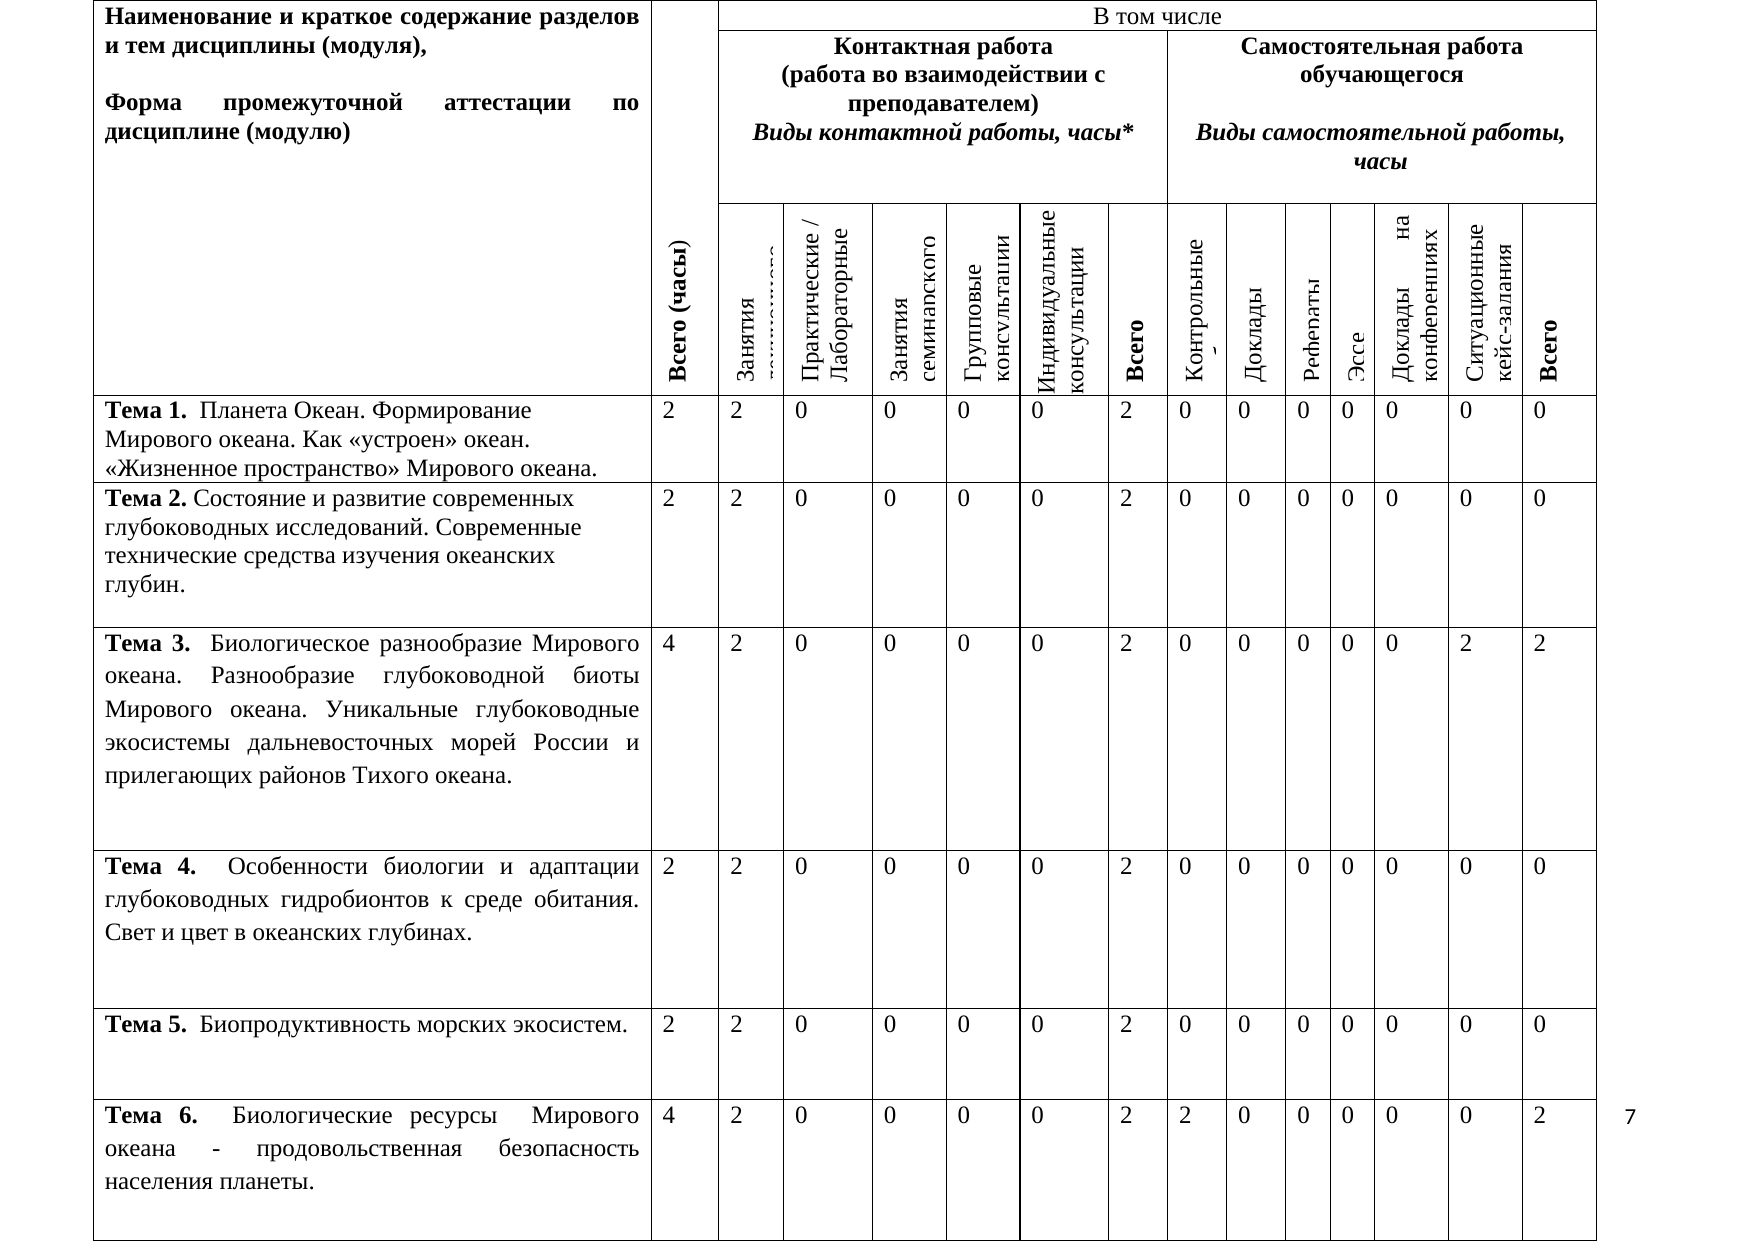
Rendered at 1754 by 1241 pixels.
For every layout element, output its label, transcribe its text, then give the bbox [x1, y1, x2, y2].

table_cell 2 [1109, 628, 1167, 850]
table_cell 0 [1375, 1100, 1448, 1240]
table_cell 2 [1449, 628, 1522, 850]
table_cell Самостоятельная работа обучающегося Виды самостоятельной работы, часы [1168, 31, 1596, 203]
table_cell 2 [719, 851, 783, 1008]
table_cell 2 [1109, 851, 1167, 1008]
table_cell 0 [1523, 483, 1596, 627]
table_cell 0 [1286, 1009, 1330, 1099]
table_cell 0 [1168, 1009, 1226, 1099]
table_cell Тема 1. Планета Океан. Формирование Мирового океана. Как «устроен» океан. «Жизненное пространство» Мирового океана. [94, 396, 651, 482]
table_cell Занятия лекционного типа [719, 204, 783, 394]
table_cell 2 [719, 1009, 783, 1099]
table_cell Доклады [1227, 204, 1285, 394]
table_cell Контрольные работы [1168, 204, 1226, 394]
table_cell Всего [1109, 204, 1167, 394]
table_cell 2 [1168, 1100, 1226, 1240]
table_cell 0 [784, 483, 872, 627]
table_cell 0 [1021, 1009, 1108, 1099]
table_cell 0 [1168, 851, 1226, 1008]
table_cell 2 [1109, 483, 1167, 627]
table_cell 0 [1168, 396, 1226, 482]
table_cell 0 [1227, 396, 1285, 482]
table_cell 0 [947, 1009, 1019, 1099]
table_cell 0 [1375, 483, 1448, 627]
table_cell 0 [1331, 396, 1374, 482]
table_cell 0 [1449, 1009, 1522, 1099]
table_cell 0 [873, 1100, 946, 1240]
table_cell 0 [1331, 1009, 1374, 1099]
table_cell 0 [1449, 1100, 1522, 1240]
table_cell 4 [652, 628, 718, 850]
table_cell 0 [784, 396, 872, 482]
table_cell 2 [1109, 396, 1167, 482]
table_cell 0 [1286, 483, 1330, 627]
table_cell 0 [784, 1009, 872, 1099]
table_cell 2 [1523, 628, 1596, 850]
table_cell 0 [873, 851, 946, 1008]
table_cell 2 [652, 1009, 718, 1099]
table_cell 0 [1449, 396, 1522, 482]
table_cell 0 [1331, 1100, 1374, 1240]
table_cell 2 [719, 483, 783, 627]
table_cell 0 [1021, 1100, 1108, 1240]
table_cell Тема 3. Биологическое разнообразие Мирового океана. Разнообразие глубоководной биоты Мирового океана. Уникальные глубоководные экосистемы дальневосточных морей России и прилегающих районов Тихого океана. [94, 628, 651, 850]
table_cell 0 [1375, 628, 1448, 850]
table_cell 0 [1286, 628, 1330, 850]
table_cell 0 [1227, 851, 1285, 1008]
table_cell Тема 4. Особенности биологии и адаптации глубоководных гидробионтов к среде обитания. Свет и цвет в океанских глубинах. [94, 851, 651, 1008]
table_header Наименование и краткое содержание разделов и тем дисциплины (модуля), Форма промежуточной аттестации по дисциплине (модулю) [94, 1, 651, 394]
table_cell 2 [1523, 1100, 1596, 1240]
table_cell 0 [784, 1100, 872, 1240]
table_cell Ситуационные кейс-задания [1449, 204, 1522, 394]
table_cell Рефераты [1286, 204, 1330, 394]
table_cell 0 [947, 396, 1019, 482]
table_cell 0 [1021, 396, 1108, 482]
table_cell 0 [947, 1100, 1019, 1240]
table_cell 0 [1227, 628, 1285, 850]
table_cell Индивидуальные консультации [1021, 204, 1108, 394]
table_cell 0 [1168, 628, 1226, 850]
table_cell 0 [1523, 851, 1596, 1008]
table_cell 2 [652, 483, 718, 627]
table_cell 2 [719, 396, 783, 482]
table_cell 0 [873, 1009, 946, 1099]
table_cell 0 [1227, 483, 1285, 627]
table_cell 2 [652, 396, 718, 482]
table_cell Тема 6. Биологические ресурсы Мирового океана - продовольственная безопасность населения планеты. [94, 1100, 651, 1240]
table_cell 0 [1021, 483, 1108, 627]
table_cell Занятия семинарского типа [873, 204, 946, 394]
table_cell 0 [1331, 628, 1374, 850]
table_cell Контактная работа (работа во взаимодействии с преподавателем) Виды контактной работы, часы* [719, 31, 1167, 203]
table_cell 0 [784, 628, 872, 850]
table_cell 0 [1449, 851, 1522, 1008]
table_cell 0 [784, 851, 872, 1008]
table_cell 0 [873, 628, 946, 850]
table_cell 0 [947, 851, 1019, 1008]
table_cell 0 [1375, 396, 1448, 482]
table_cell 0 [1331, 851, 1374, 1008]
table_header В том числе [719, 1, 1596, 30]
table_cell 0 [873, 396, 946, 482]
table_cell Практические / Лабораторные занятия [784, 204, 872, 394]
table_cell 0 [873, 483, 946, 627]
table_cell Доклады на конференциях [1375, 204, 1448, 394]
table_cell Всего [1523, 204, 1596, 394]
table_cell 0 [1375, 851, 1448, 1008]
table_cell 2 [652, 851, 718, 1008]
table_cell 0 [1331, 483, 1374, 627]
table_header Всего (часы) [652, 1, 718, 394]
table_cell Групповые консультации [947, 204, 1019, 394]
table_cell 0 [1375, 1009, 1448, 1099]
table_cell 0 [1021, 851, 1108, 1008]
table_cell 2 [719, 1100, 783, 1240]
table_cell 0 [947, 628, 1019, 850]
table_cell 0 [1286, 851, 1330, 1008]
table_cell 0 [1286, 1100, 1330, 1240]
table_cell 0 [1523, 1009, 1596, 1099]
table_cell 2 [1109, 1100, 1167, 1240]
table_cell 0 [1286, 396, 1330, 482]
table_cell 0 [1523, 396, 1596, 482]
table_cell 0 [1227, 1100, 1285, 1240]
table_cell Эссе [1331, 204, 1374, 394]
table_cell Тема 2. Состояние и развитие современных глубоководных исследований. Современные технические средства изучения океанских глубин. [94, 483, 651, 627]
table_cell 0 [1021, 628, 1108, 850]
table_cell 2 [719, 628, 783, 850]
table_cell 0 [1227, 1009, 1285, 1099]
table_cell Тема 5. Биопродуктивность морских экосистем. [94, 1009, 651, 1099]
table_cell 4 [652, 1100, 718, 1240]
table_cell 0 [1449, 483, 1522, 627]
table_cell 0 [947, 483, 1019, 627]
table_cell 2 [1109, 1009, 1167, 1099]
table_cell 0 [1168, 483, 1226, 627]
